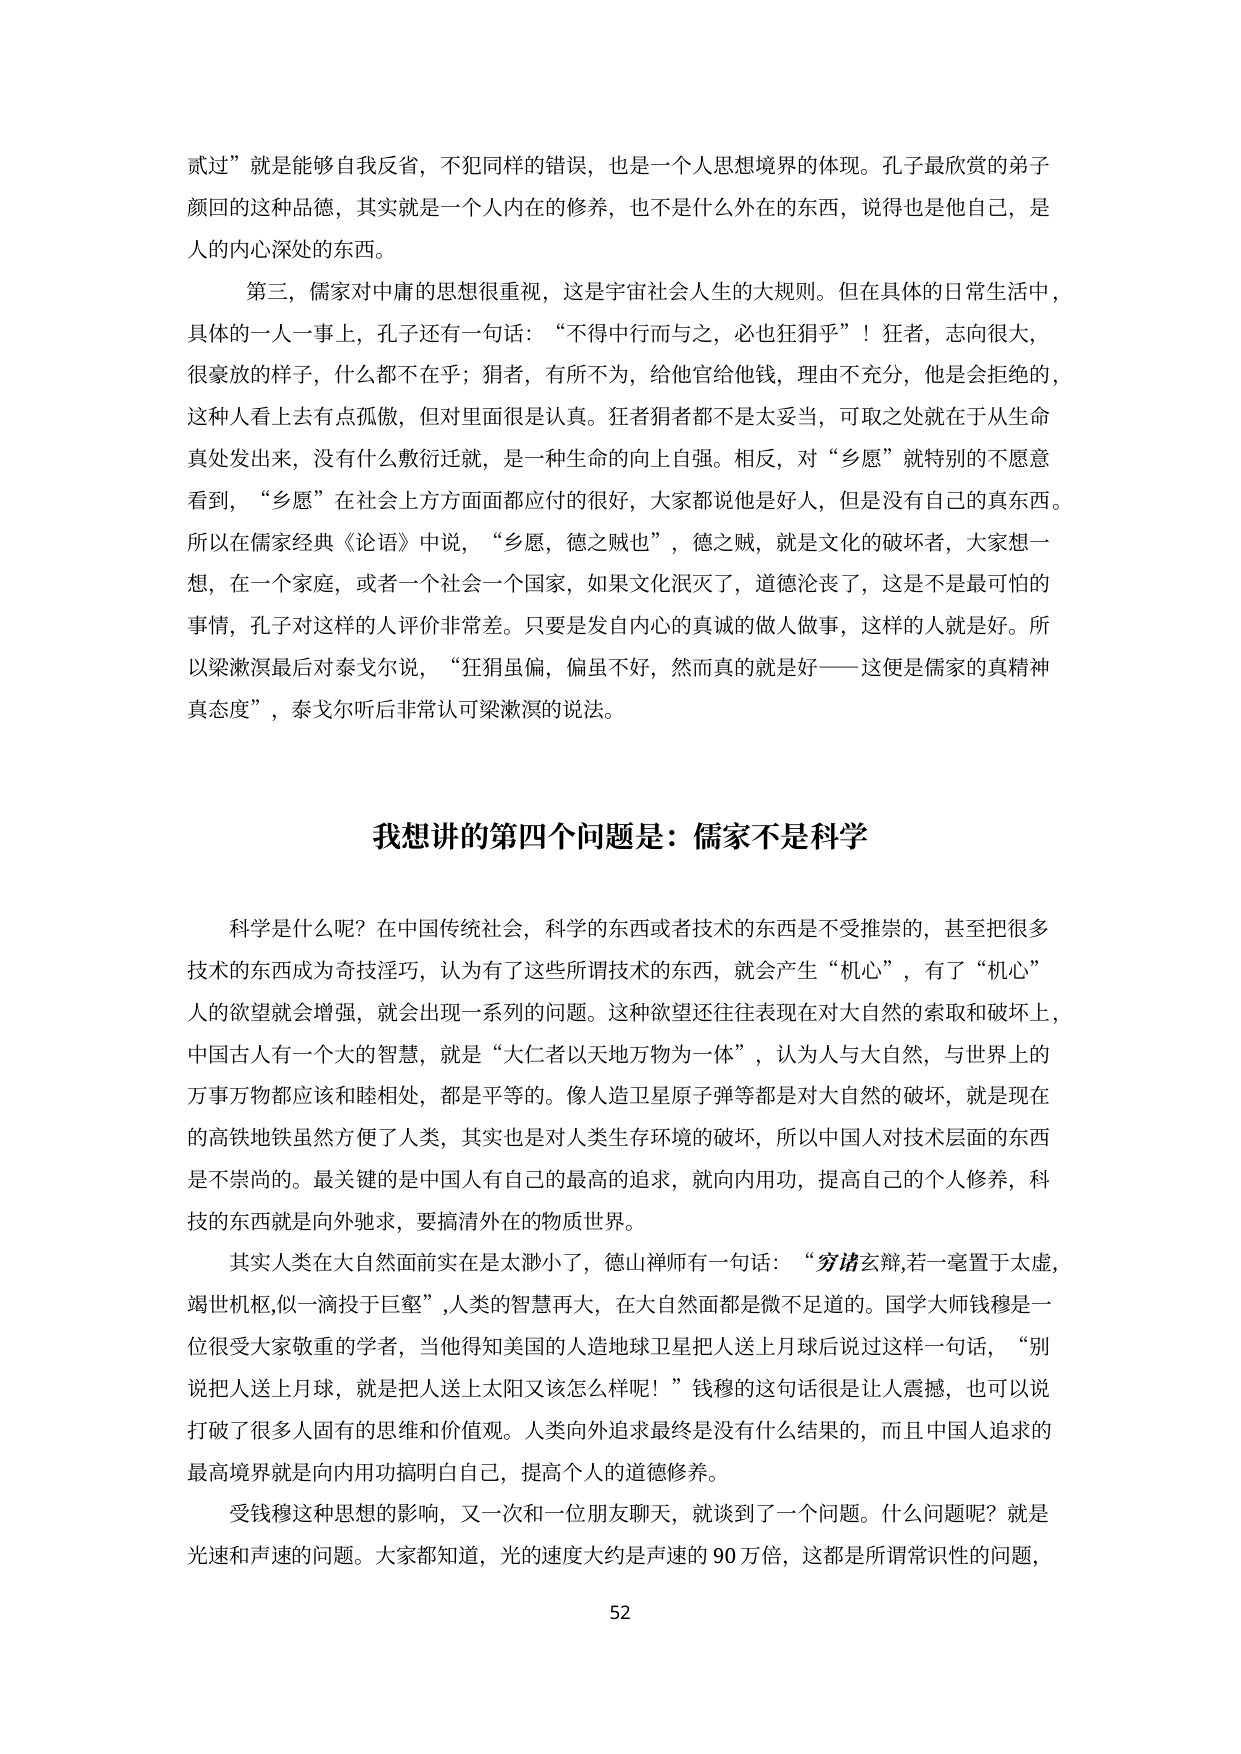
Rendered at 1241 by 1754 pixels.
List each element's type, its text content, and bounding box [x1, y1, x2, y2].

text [187, 1498, 1053, 1570]
text 其实人类在大自然面前实在是太渺小了，德山禅师有一句话：“穷诸玄辩,若一毫置于太虚,竭世机枢,似一滴投于巨壑”,人类的智慧再大，在大自然面都是微不足道的。国学大师钱穆是一位很受大家敬重的学者，当他得知美国的人造地球卫星把人送上月球后说过这样一句话，“别说把人送上月球，就是把人送上太阳又该怎么样呢！”钱穆的这句话很是让人震撼，也可以说打破了很多人固有的思维和价值观。人类向外追求最终是没有什么结果的，而且中国人追求的最高境界就是向内用功搞明白自己，提高个人的道德修养。 [187, 1247, 1053, 1486]
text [187, 150, 1053, 263]
text 第三，儒家对中庸的思想很重视，这是宇宙社会人生的大规则。但在具体的日常生活中，具体的一人一事上，孔子还有一句话：“不得中行而与之，必也狂狷乎”！狂者，志向很大，很豪放的样子，什么都不在乎；狷者，有所不为，给他官给他钱，理由不充分，他是会拒绝的，这种人看上去有点孤傲，但对里面很是认真。狂者狷者都不是太妥当，可取之处就在于从生命真处发出来，没有什么敷衍迁就，是一种生命的向上自强。相反，对“乡愿”就特别的不愿意看到，“乡愿”在社会上方方面面都应付的很好，大家都说他是好人，但是没有自己的真东西。所以在儒家经典《论语》中说，“乡愿，德之贼也”，德之贼，就是文化的破坏者，大家想一想，在一个家庭，或者一个社会一个国家，如果文化泯灭了，道德沦丧了，这是不是最可怕的事情，孔子对这样的人评价非常差。只要是发自内心的真诚的做人做事，这样的人就是好。所以梁漱溟最后对泰戈尔说，“狂狷虽偏，偏虽不好，然而真的就是好——这便是儒家的真精神真态度”，泰戈尔听后非常认可梁漱溟的说法。 [187, 275, 1053, 723]
text 科学是什么呢？在中国传统社会，科学的东西或者技术的东西是不受推崇的，甚至把很多技术的东西成为奇技淫巧，认为有了这些所谓技术的东西，就会产生“机心”，有了“机心”人的欲望就会增强，就会出现一系列的问题。这种欲望还往往表现在对大自然的索取和破坏上，中国古人有一个大的智慧，就是“大仁者以天地万物为一体”，认为人与大自然，与世界上的万事万物都应该和睦相处，都是平等的。像人造卫星原子弹等都是对大自然的破坏，就是现在的高铁地铁虽然方便了人类，其实也是对人类生存环境的破坏，所以中国人对技术层面的东西是不崇尚的。最关键的是中国人有自己的最高的追求，就向内用功，提高自己的个人修养，科技的东西就是向外驰求，要搞清外在的物质世界。 [187, 913, 1053, 1235]
text 我想讲的第四个问题是：儒家不是科学 [187, 814, 1053, 856]
